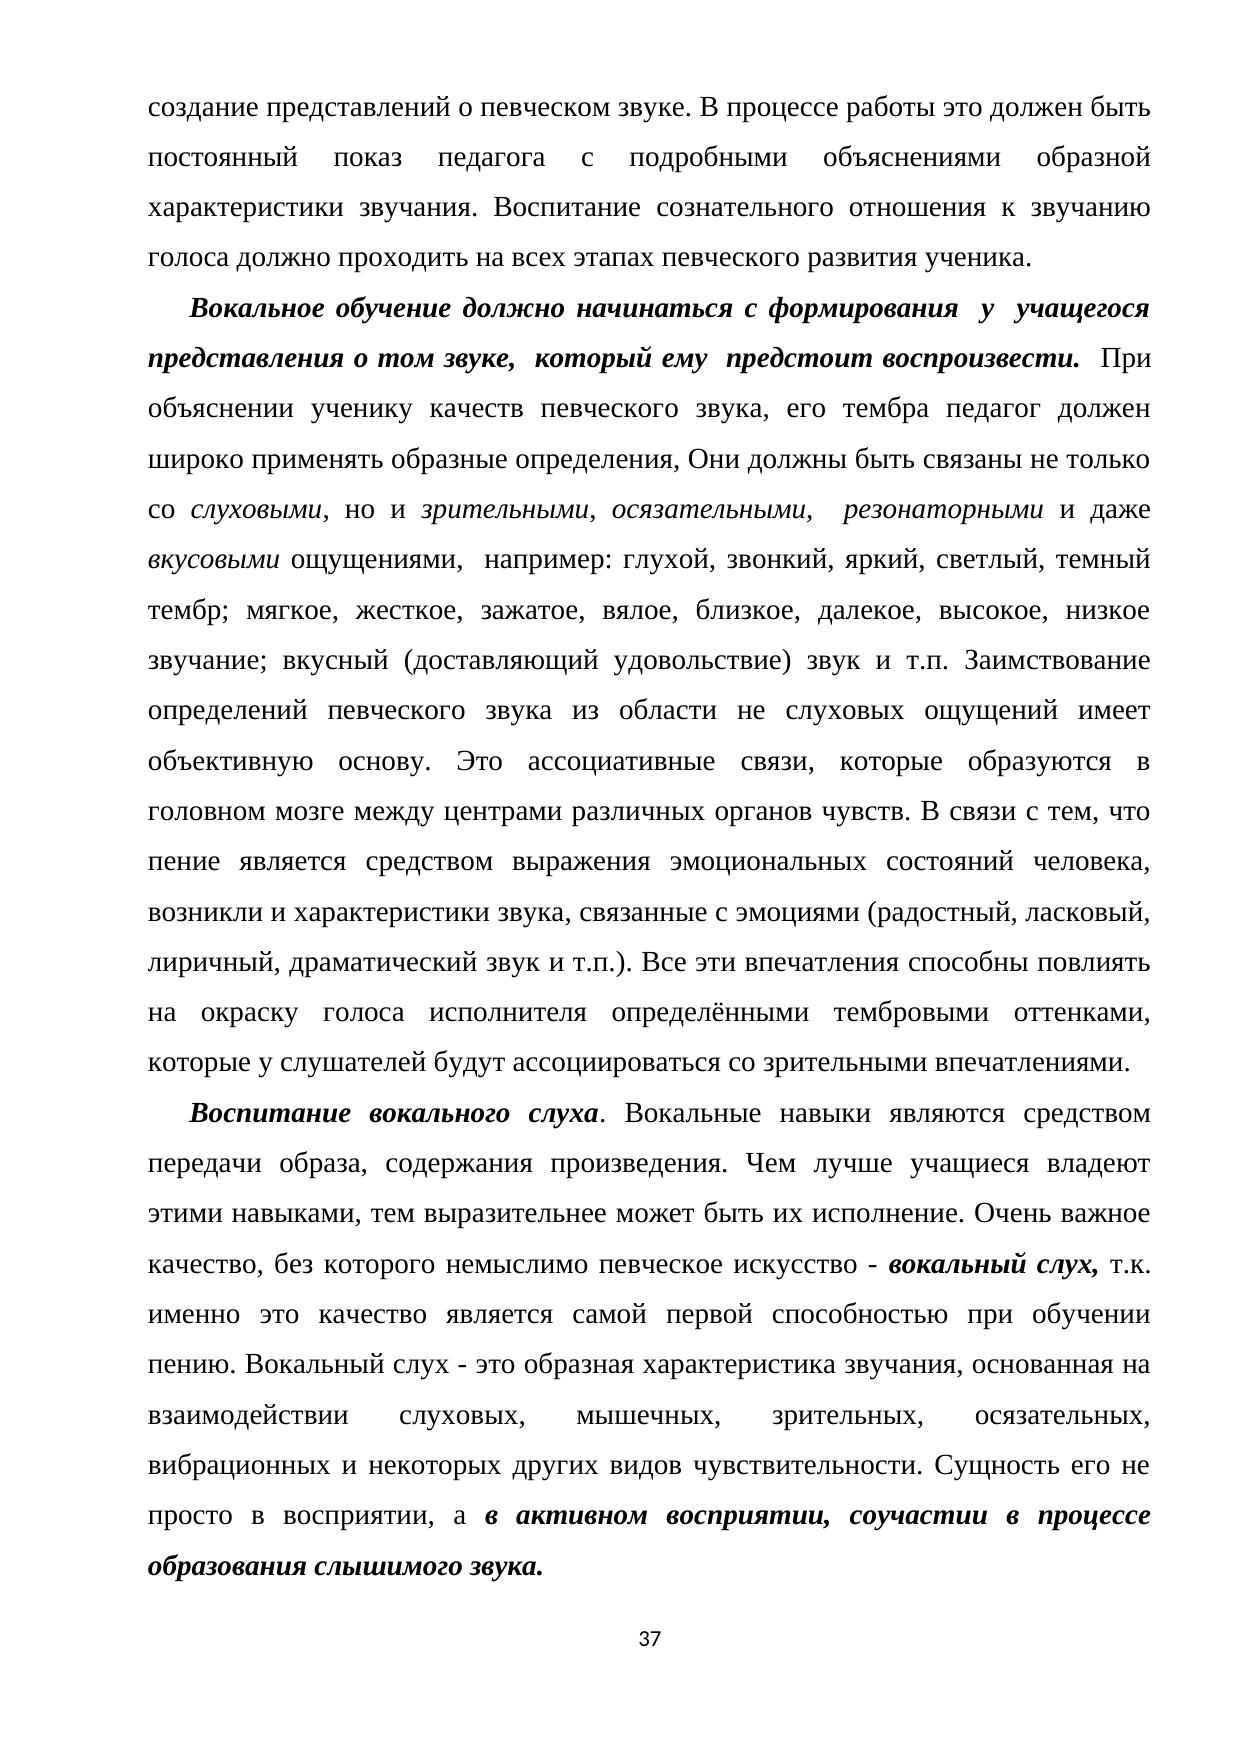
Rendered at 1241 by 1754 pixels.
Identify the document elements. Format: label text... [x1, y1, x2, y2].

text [148, 89, 1152, 273]
text Воспитание вокального слуха. Вокальные навыки являются средством передачи образа, содержания произведения. Чем лучше учащиеся владеют этими навыками, тем выразительнее может быть их исполнение. Очень важное качество, без которого немыслимо певческое искусство - вокальный слух, т.к. именно это качество является самой первой способностью при обучении пению. Вокальный слух - это образная характеристика звучания, основанная на взаимодействии слуховых, мышечных, зрительных, осязательных, вибрационных и некоторых других видов чувствительности. Сущность его не просто в восприятии, а в активном восприятии, соучастии в процессе образования слышимого звука. [148, 1095, 1152, 1581]
text Вокальное обучение должно начинаться с формирования у учащегося представления о том звуке, который ему предстоит воспроизвести. При объяснении ученику качеств певческого звука, его тембра педагог должен широко применять образные определения, Они должны быть связаны не только со слуховыми, но и зрительными, осязательными, резонаторными и даже вкусовыми ощущениями, например: глухой, звонкий, яркий, светлый, темный тембр; мягкое, жесткое, зажатое, вялое, близкое, далекое, высокое, низкое звучание; вкусный (доставляющий удовольствие) звук и т.п. Заимствование определений певческого звука из области не слуховых ощущений имеет объективную основу. Это ассоциативные связи, которые образуются в головном мозге между центрами различных органов чувств. В связи с тем, что пение является средством выражения эмоциональных состояний человека, возникли и характеристики звука, связанные с эмоциями (радостный, ласковый, лиричный, драматический звук и т.п.). Все эти впечатления способны повлиять на окраску голоса исполнителя определёнными тембровыми оттенками, которые у слушателей будут ассоциироваться со зрительными впечатлениями. [148, 290, 1152, 1078]
